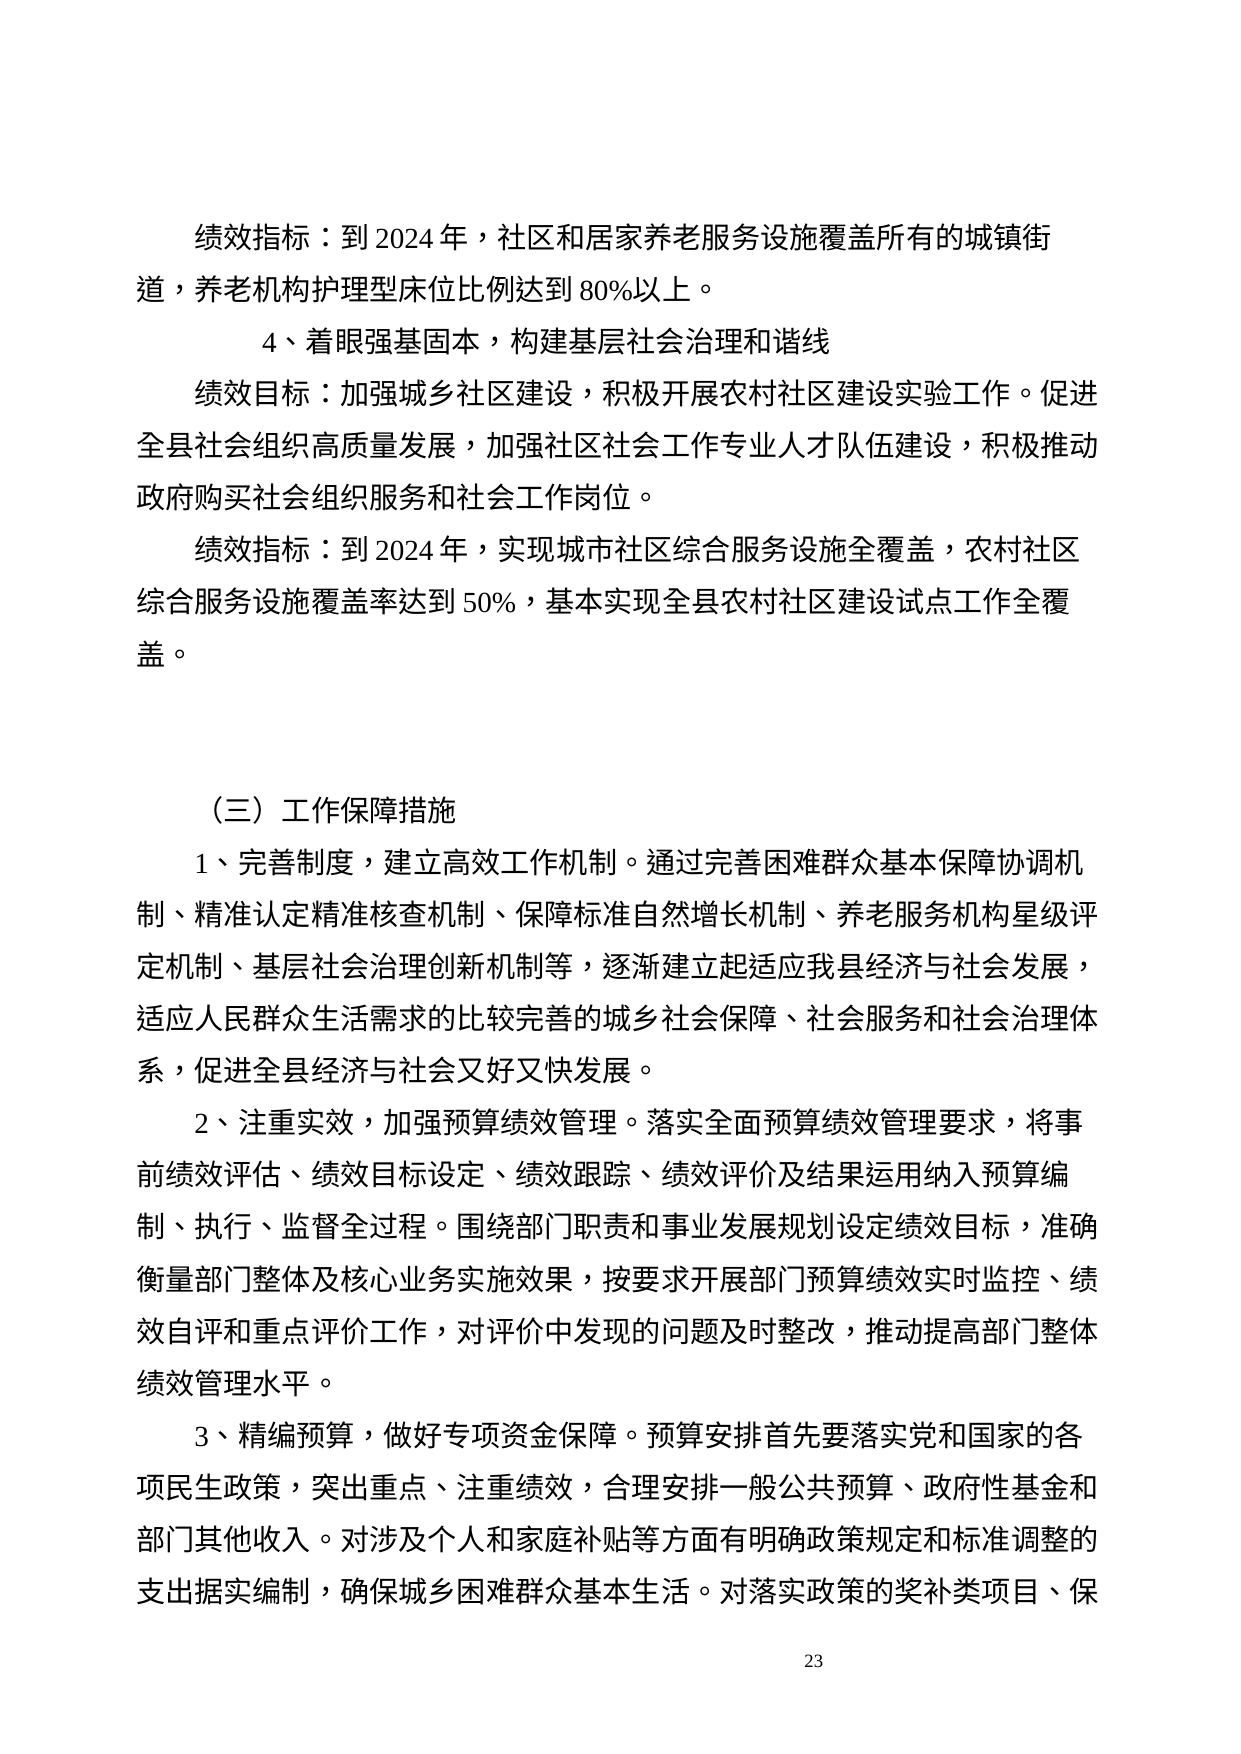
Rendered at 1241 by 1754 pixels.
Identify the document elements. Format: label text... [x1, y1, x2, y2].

text 2、注重实效，加强预算绩效管理。落实全面预算绩效管理要求，将事前绩效评估、绩效目标设定、绩效跟踪、绩效评价及结果运用纳入预算编制、执行、监督全过程。围绕部门职责和事业发展规划设定绩效目标，准确衡量部门整体及核心业务实施效果，按要求开展部门预算绩效实时监控、绩效自评和重点评价工作，对评价中发现的问题及时整改，推动提高部门整体绩效管理水平。 [136, 1092, 1104, 1404]
text （三）工作保障措施 [136, 779, 1104, 832]
text 绩效指标：到2024年，实现城市社区综合服务设施全覆盖，农村社区综合服务设施覆盖率达到50%，基本实现全县农村社区建设试点工作全覆盖。 [136, 519, 1104, 675]
text 绩效指标：到2024年，社区和居家养老服务设施覆盖所有的城镇街道，养老机构护理型床位比例达到80%以上。 [136, 207, 1104, 311]
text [136, 1404, 1104, 1613]
text 绩效目标：加强城乡社区建设，积极开展农村社区建设实验工作。促进全县社会组织高质量发展，加强社区社会工作专业人才队伍建设，积极推动政府购买社会组织服务和社会工作岗位。 [136, 363, 1104, 519]
text 1、完善制度，建立高效工作机制。通过完善困难群众基本保障协调机制、精准认定精准核查机制、保障标准自然增长机制、养老服务机构星级评定机制、基层社会治理创新机制等，逐渐建立起适应我县经济与社会发展，适应人民群众生活需求的比较完善的城乡社会保障、社会服务和社会治理体系，促进全县经济与社会又好又快发展。 [136, 832, 1104, 1092]
text 4、着眼强基固本，构建基层社会治理和谐线 [136, 311, 1104, 363]
